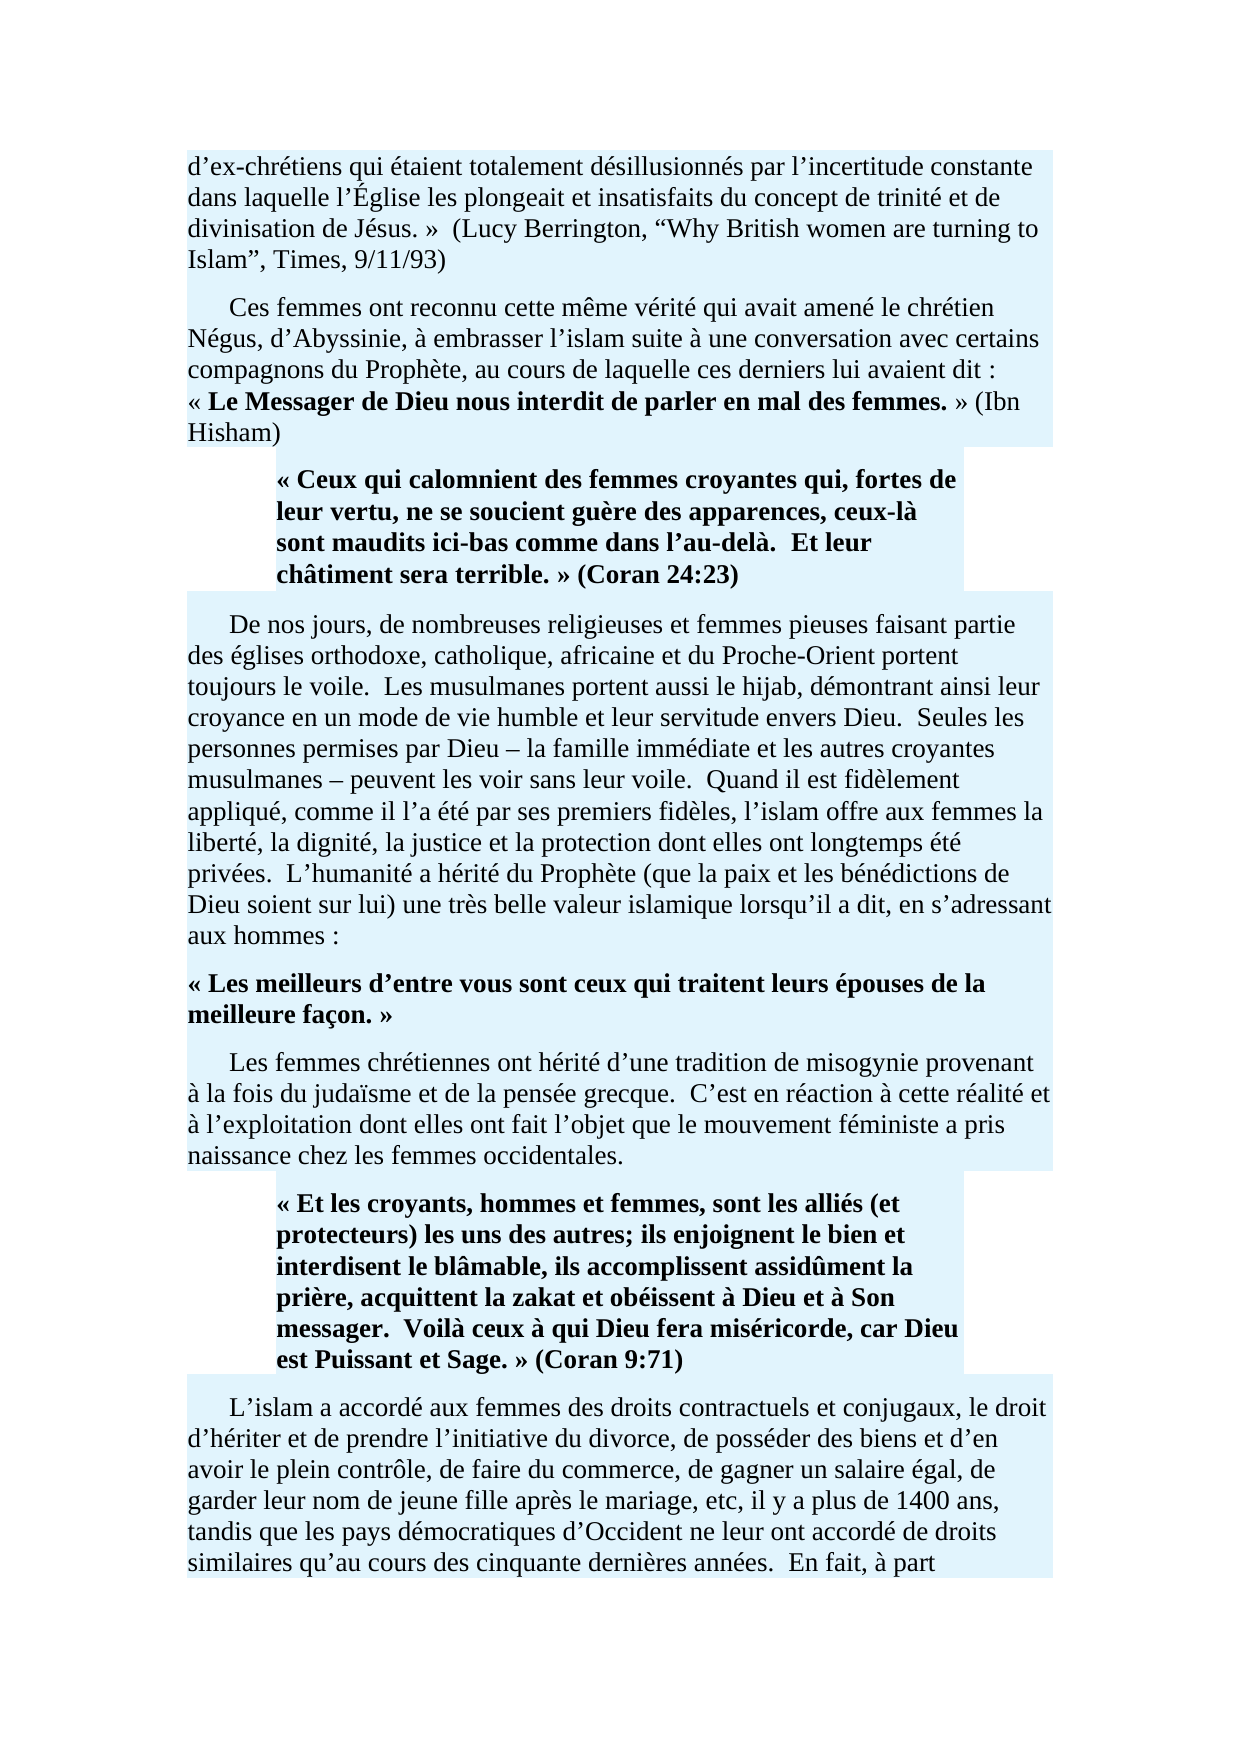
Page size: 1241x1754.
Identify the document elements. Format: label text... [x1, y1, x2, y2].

text « Et les croyants, hommes et femmes, sont les alliés (et protecteurs) les uns des autres; ils enjoignent le bien et interdisent le blâmable, ils accomplissent assidûment la prière, acquittent la zakat et obéissent à Dieu et à Son messager. Voilà ceux à qui Dieu fera miséricorde, car Dieu est Puissant et Sage. » (Coran 9:71) [276, 1187, 964, 1374]
text « Les meilleurs d’entre vous sont ceux qui traitent leurs épouses de la meilleure façon. » [187, 967, 1053, 1029]
text Ces femmes ont reconnu cette même vérité qui avait amené le chrétien Négus, d’Abyssinie, à embrasser l’islam suite à une conversation avec certains compagnons du Prophète, au cours de laquelle ces derniers lui avaient dit : « Le Messager de Dieu nous interdit de parler en mal des femmes. » (Ibn Hisham) [187, 291, 1053, 447]
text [187, 150, 1053, 274]
text Les femmes chrétiennes ont hérité d’une tradition de misogynie provenant à la fois du judaïsme et de la pensée grecque. C’est en réaction à cette réalité et à l’exploitation dont elles ont fait l’objet que le mouvement féministe a pris naissance chez les femmes occidentales. [187, 1046, 1053, 1171]
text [187, 1391, 1053, 1578]
text « Ceux qui calomnient des femmes croyantes qui, fortes de leur vertu, ne se soucient guère des apparences, ceux-là sont maudits ici-bas comme dans l’au-delà. Et leur châtiment sera terrible. » (Coran 24:23) [276, 464, 964, 591]
text De nos jours, de nombreuses religieuses et femmes pieuses faisant partie des églises orthodoxe, catholique, africaine et du Proche-Orient portent toujours le voile. Les musulmanes portent aussi le hijab, démontrant ainsi leur croyance en un mode de vie humble et leur servitude envers Dieu. Seules les personnes permises par Dieu – la famille immédiate et les autres croyantes musulmanes – peuvent les voir sans leur voile. Quand il est fidèlement appliqué, comme il l’a été par ses premiers fidèles, l’islam offre aux femmes la liberté, la dignité, la justice et la protection dont elles ont longtemps été privées. L’humanité a hérité du Prophète (que la paix et les bénédictions de Dieu soient sur lui) une très belle valeur islamique lorsqu’il a dit, en s’adressant aux hommes : [187, 608, 1053, 950]
